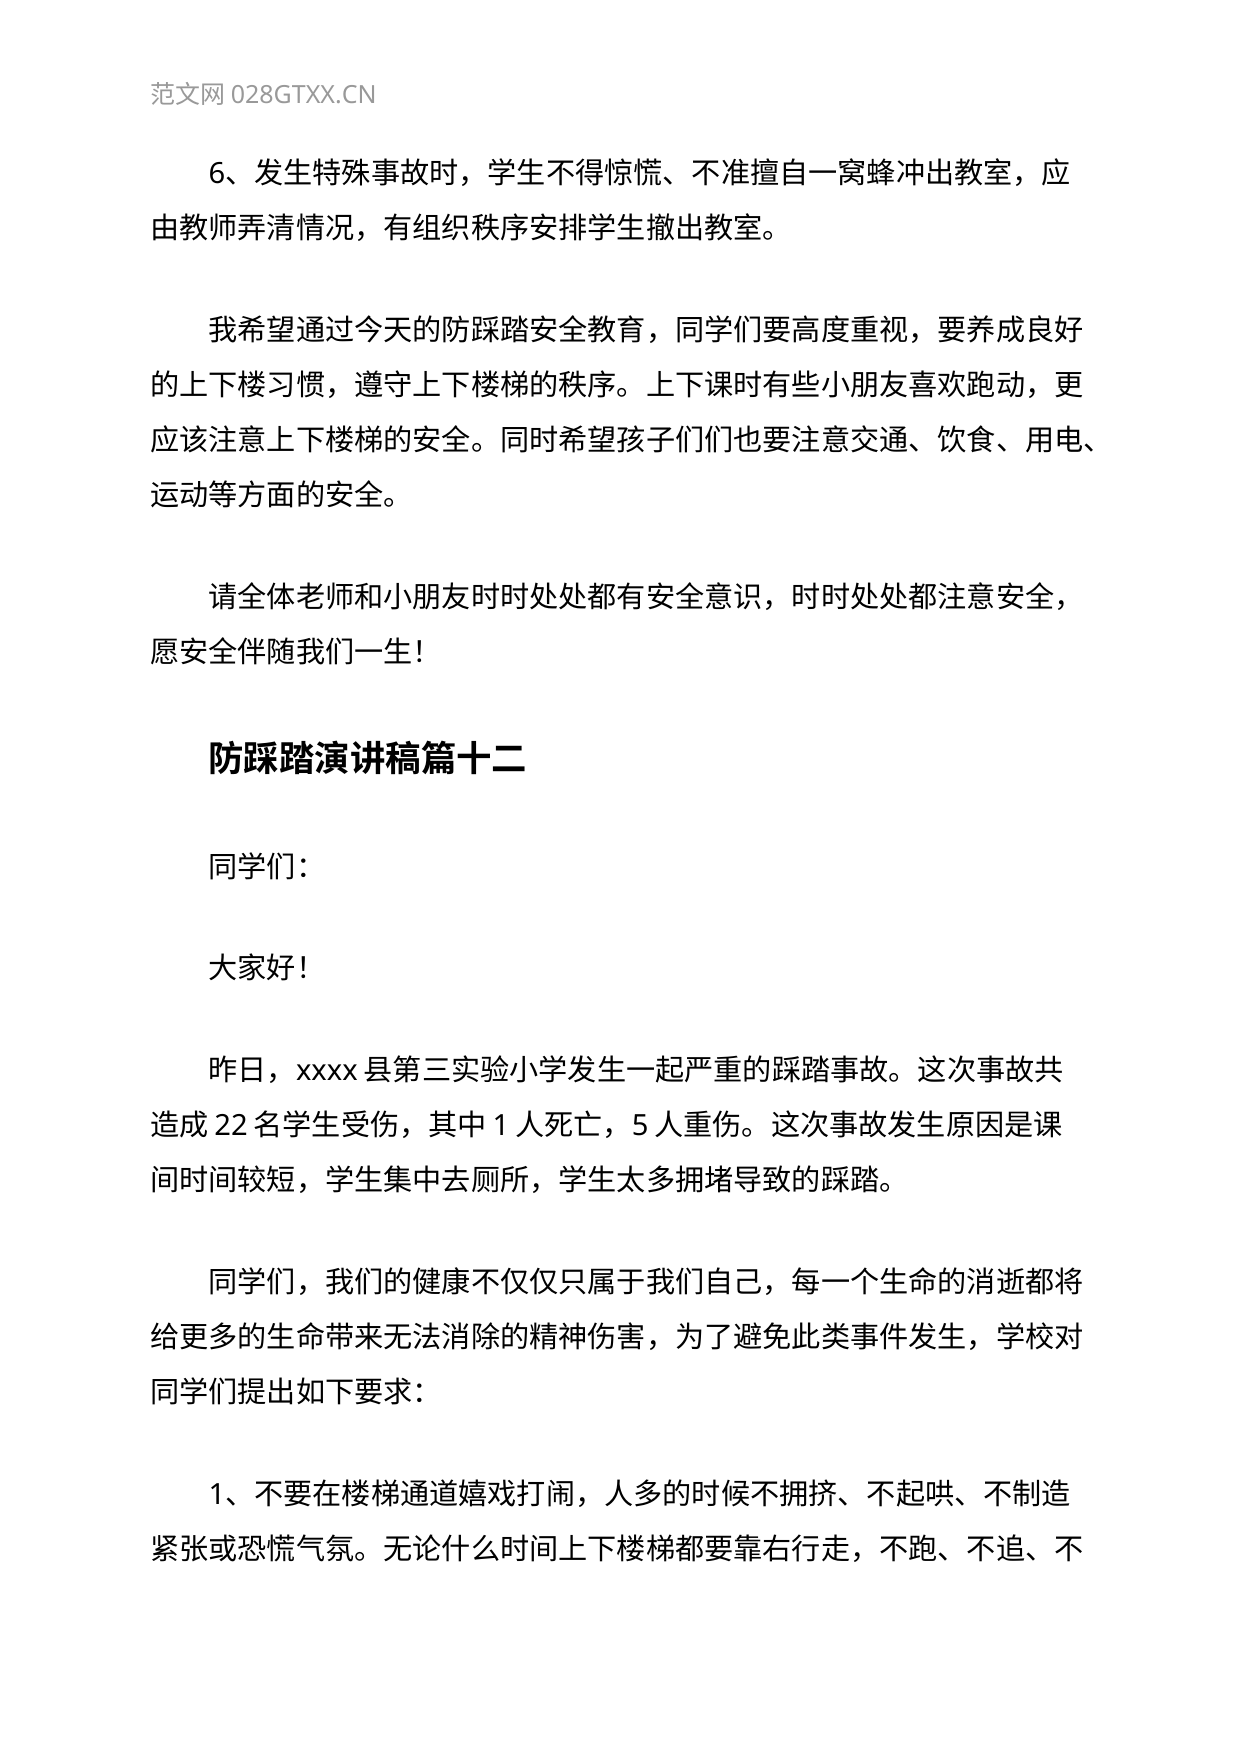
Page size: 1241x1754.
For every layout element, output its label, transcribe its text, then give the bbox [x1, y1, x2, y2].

text 请全体老师和小朋友时时处处都有安全意识，时时处处都注意安全，愿安全伴随我们一生！ [150, 573, 1090, 670]
text 防踩踏演讲稿篇十二 [150, 730, 1090, 781]
text 大家好！ [150, 945, 1090, 987]
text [150, 1470, 1090, 1567]
text 我希望通过今天的防踩踏安全教育，同学们要高度重视，要养成良好的上下楼习惯，遵守上下楼梯的秩序。上下课时有些小朋友喜欢跑动，更应该注意上下楼梯的安全。同时希望孩子们们也要注意交通、饮食、用电、运动等方面的安全。 [150, 307, 1090, 514]
text 6、发生特殊事故时，学生不得惊慌、不准擅自一窝蜂冲出教室，应由教师弄清情况，有组织秩序安排学生撤出教室。 [150, 150, 1090, 247]
text 昨日，xxxx县第三实验小学发生一起严重的踩踏事故。这次事故共造成22名学生受伤，其中1人死亡，5人重伤。这次事故发生原因是课间时间较短，学生集中去厕所，学生太多拥堵导致的踩踏。 [150, 1047, 1090, 1199]
text 同学们： [150, 843, 1090, 886]
text 同学们，我们的健康不仅仅只属于我们自己，每一个生命的消逝都将给更多的生命带来无法消除的精神伤害，为了避免此类事件发生，学校对同学们提出如下要求： [150, 1259, 1090, 1411]
